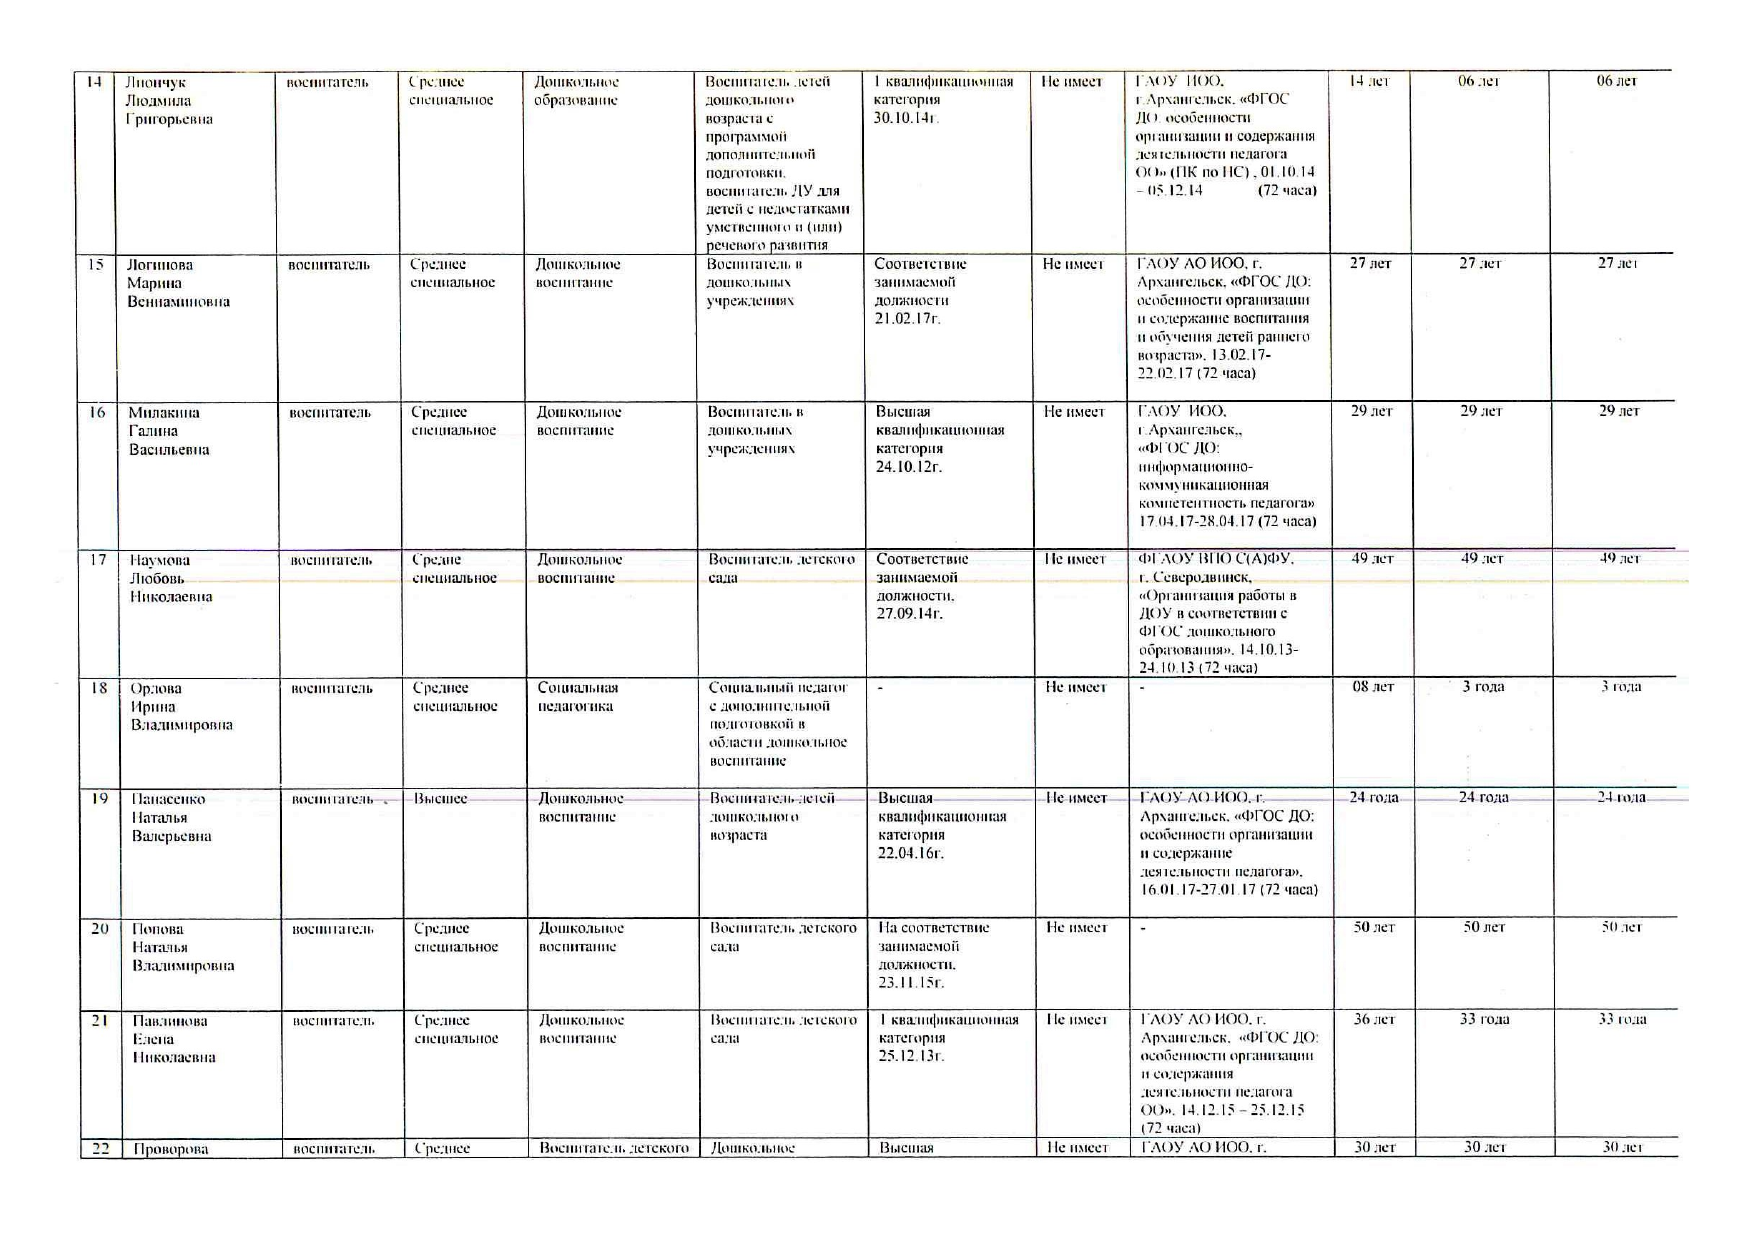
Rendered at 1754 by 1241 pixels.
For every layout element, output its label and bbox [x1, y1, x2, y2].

picture [41, 41, 1713, 1199]
